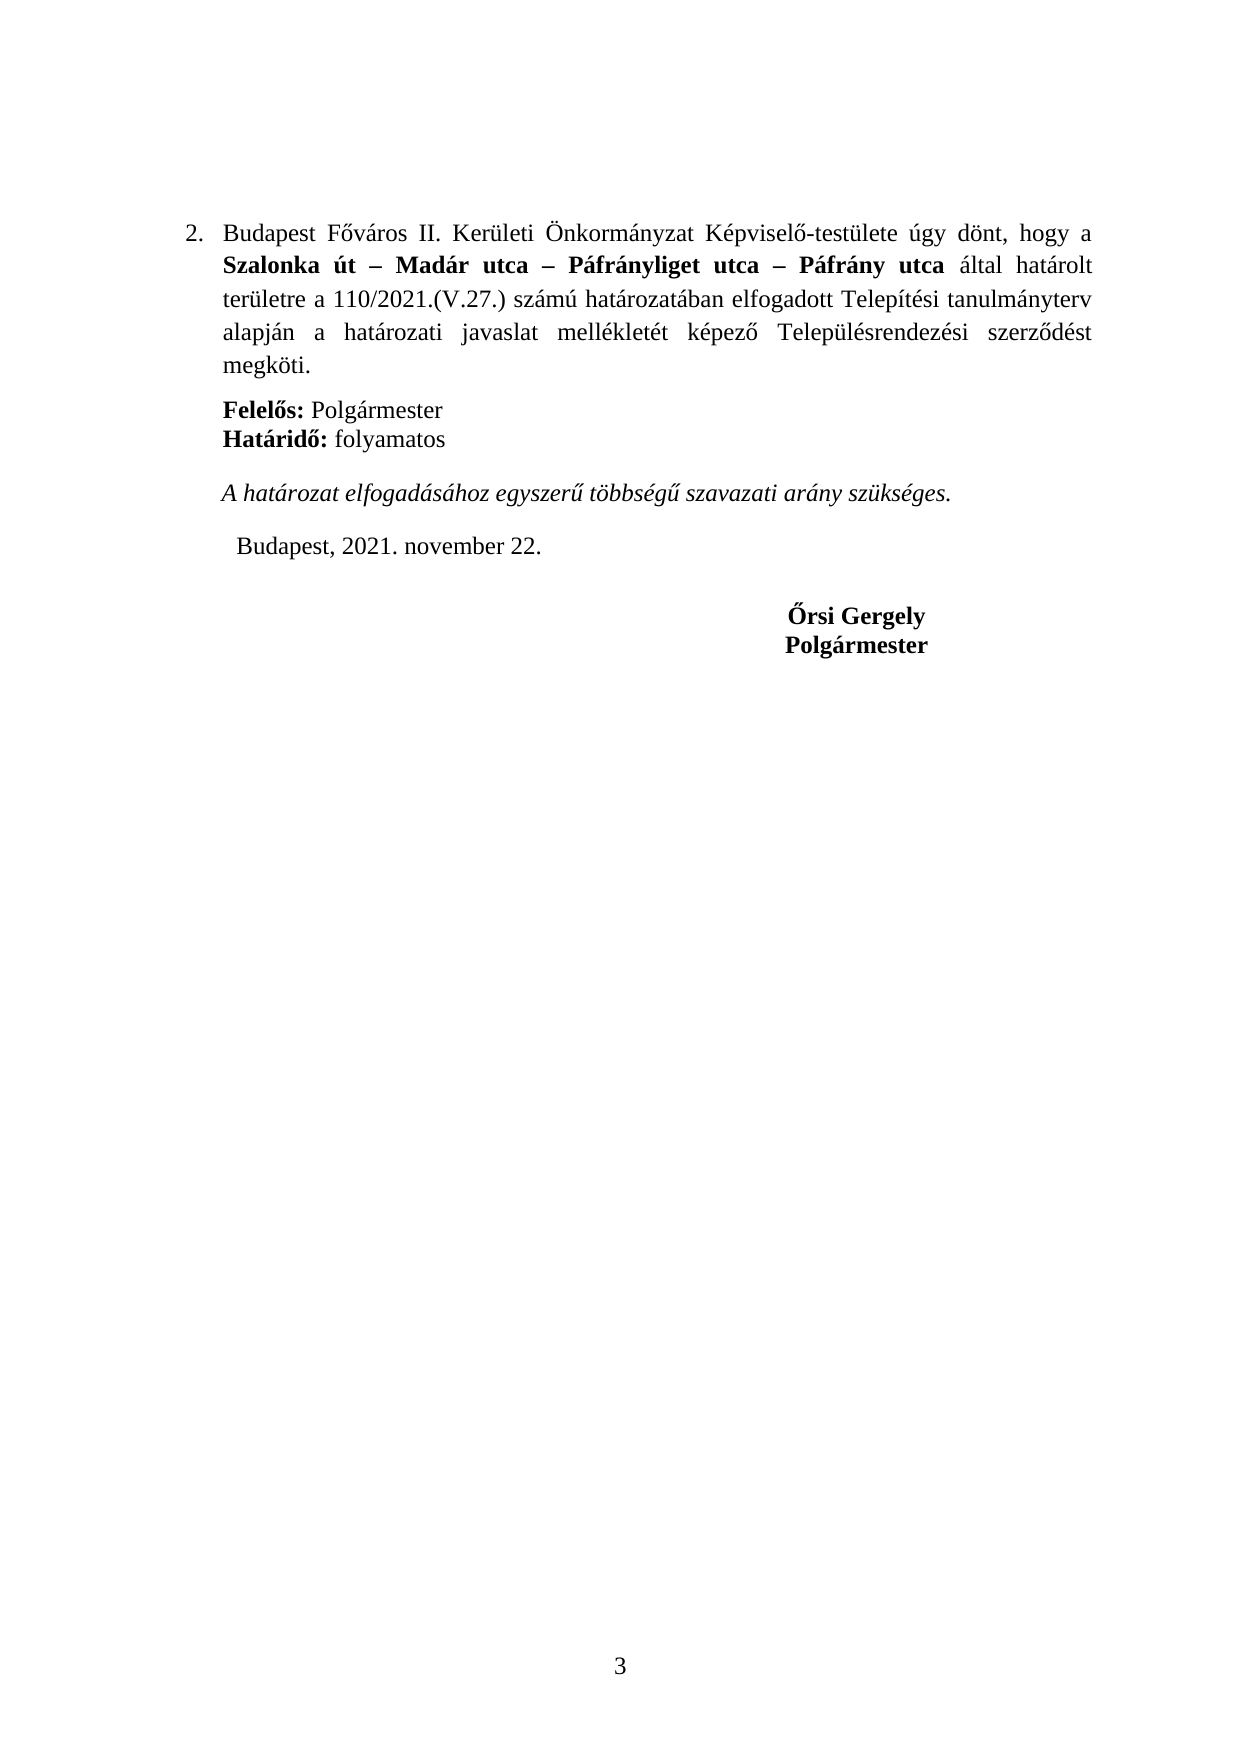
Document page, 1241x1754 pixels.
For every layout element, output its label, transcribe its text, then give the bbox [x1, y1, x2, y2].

text Polgármester [148, 630, 1093, 659]
text Őrsi Gergely [148, 601, 1093, 630]
text Felelős: Polgármester [148, 395, 1093, 424]
text Budapest, 2021. november 22. [236, 531, 1093, 560]
list Budapest Főváros II. Kerületi Önkormányzat Képviselő-testülete úgy dönt, hogy a Szalonka út – Madár utca – Páfrányliget utca – Páfrány utca által határolt területre a 110/2021.(V.27.) számú határozatában elfogadott Telepítési tanulmányterv alapján a határozati javaslat mellékletét képező Településrendezési szerződést megköti. [185, 218, 1093, 378]
text A határozat elfogadásához egyszerű többségű szavazati arány szükséges. [148, 478, 1093, 506]
text Határidő: folyamatos [148, 424, 1093, 453]
